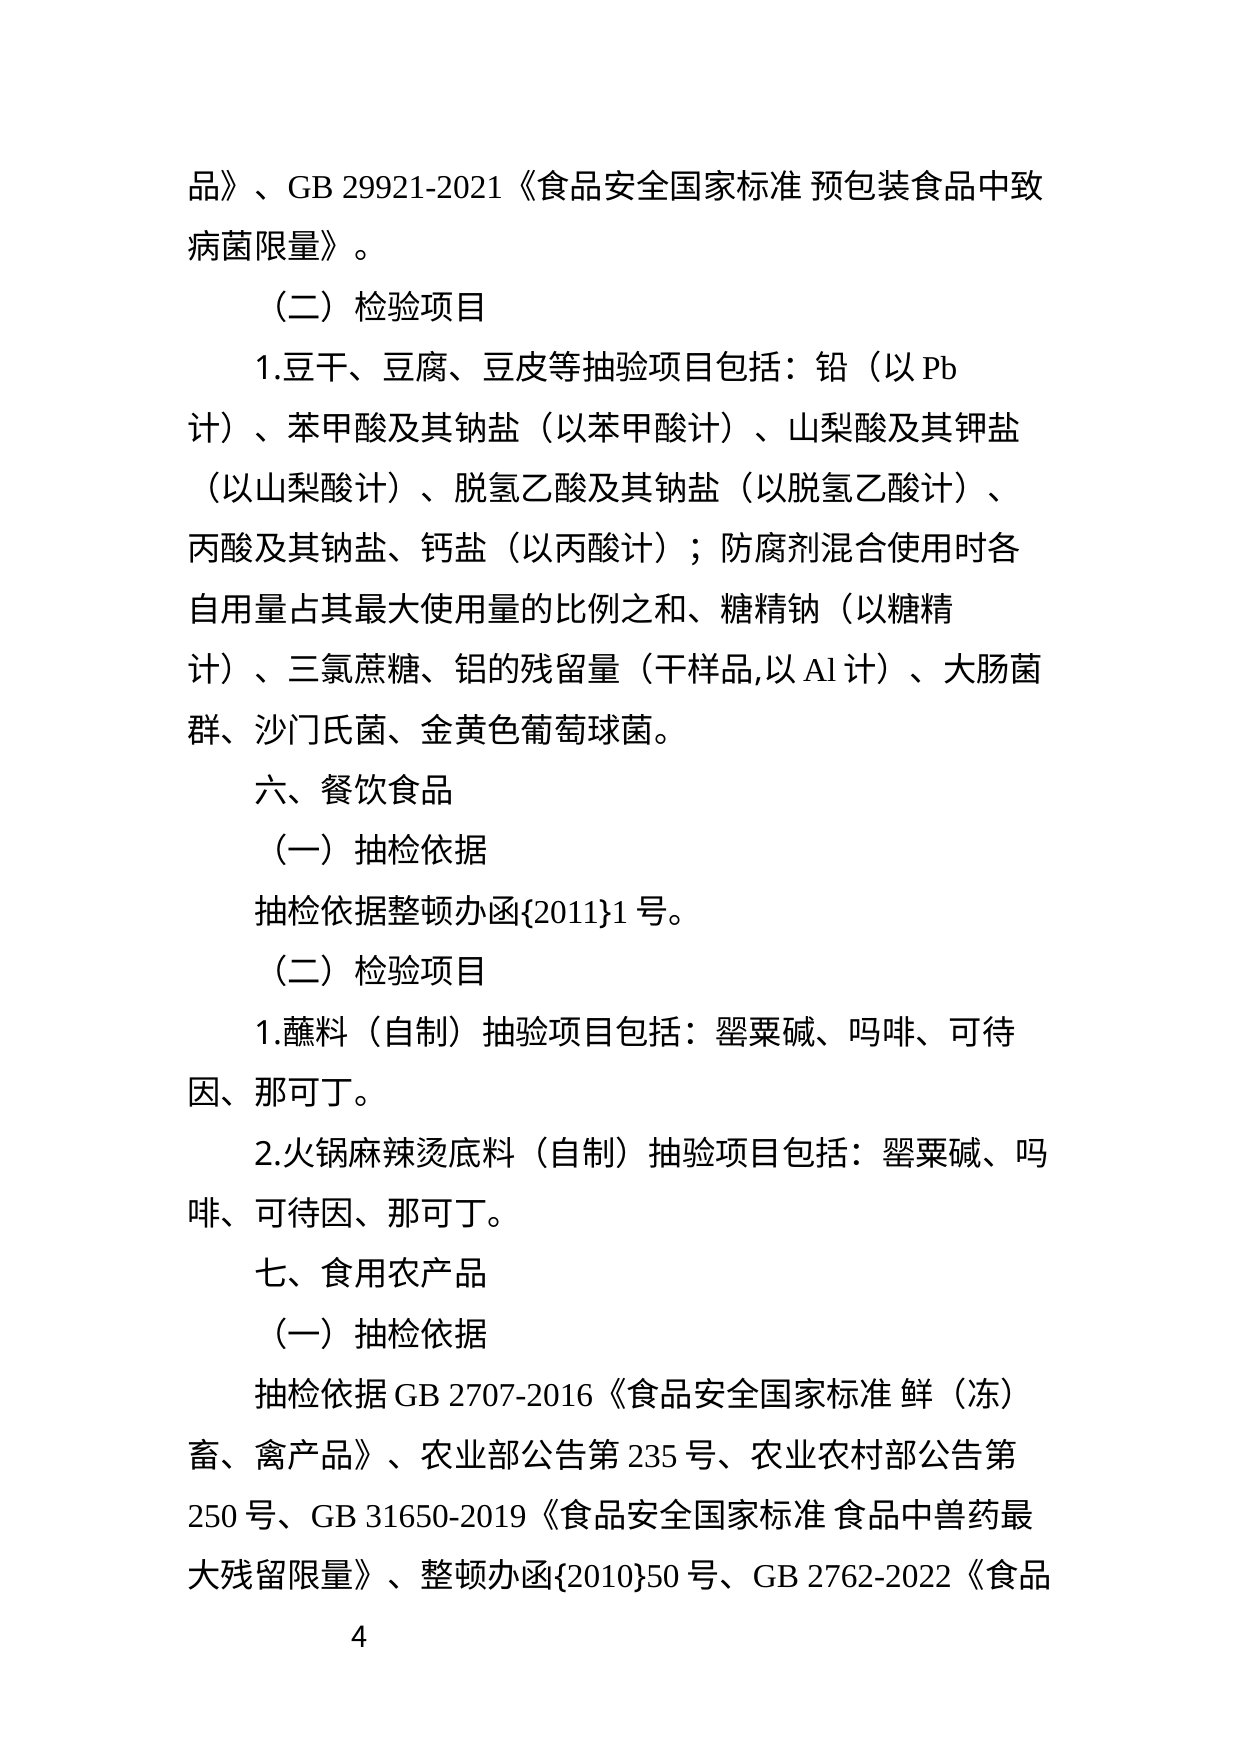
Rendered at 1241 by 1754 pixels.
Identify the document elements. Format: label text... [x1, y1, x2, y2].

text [187, 150, 1053, 271]
text （二）检验项目 [187, 935, 1053, 996]
text （一）抽检依据 [187, 814, 1053, 875]
text （一）抽检依据 [187, 1298, 1053, 1358]
text 1.豆干、豆腐、豆皮等抽验项目包括：铅（以Pb计）、苯甲酸及其钠盐（以苯甲酸计）、山梨酸及其钾盐（以山梨酸计）、脱氢乙酸及其钠盐（以脱氢乙酸计）、丙酸及其钠盐、钙盐（以丙酸计）；防腐剂混合使用时各自用量占其最大使用量的比例之和、糖精钠（以糖精计）、三氯蔗糖、铝的残留量（干样品,以Al计）、大肠菌群、沙门氏菌、金黄色葡萄球菌。 [187, 331, 1053, 754]
text （二）检验项目 [187, 271, 1053, 331]
text 抽检依据整顿办函{2011}1号。 [187, 875, 1053, 935]
text 2.火锅麻辣烫底料（自制）抽验项目包括：罂粟碱、吗啡、可待因、那可丁。 [187, 1117, 1053, 1237]
text 六、餐饮食品 [187, 754, 1053, 814]
text 1.蘸料（自制）抽验项目包括：罂粟碱、吗啡、可待因、那可丁。 [187, 996, 1053, 1117]
text 七、食用农产品 [187, 1237, 1053, 1298]
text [187, 1358, 1053, 1600]
